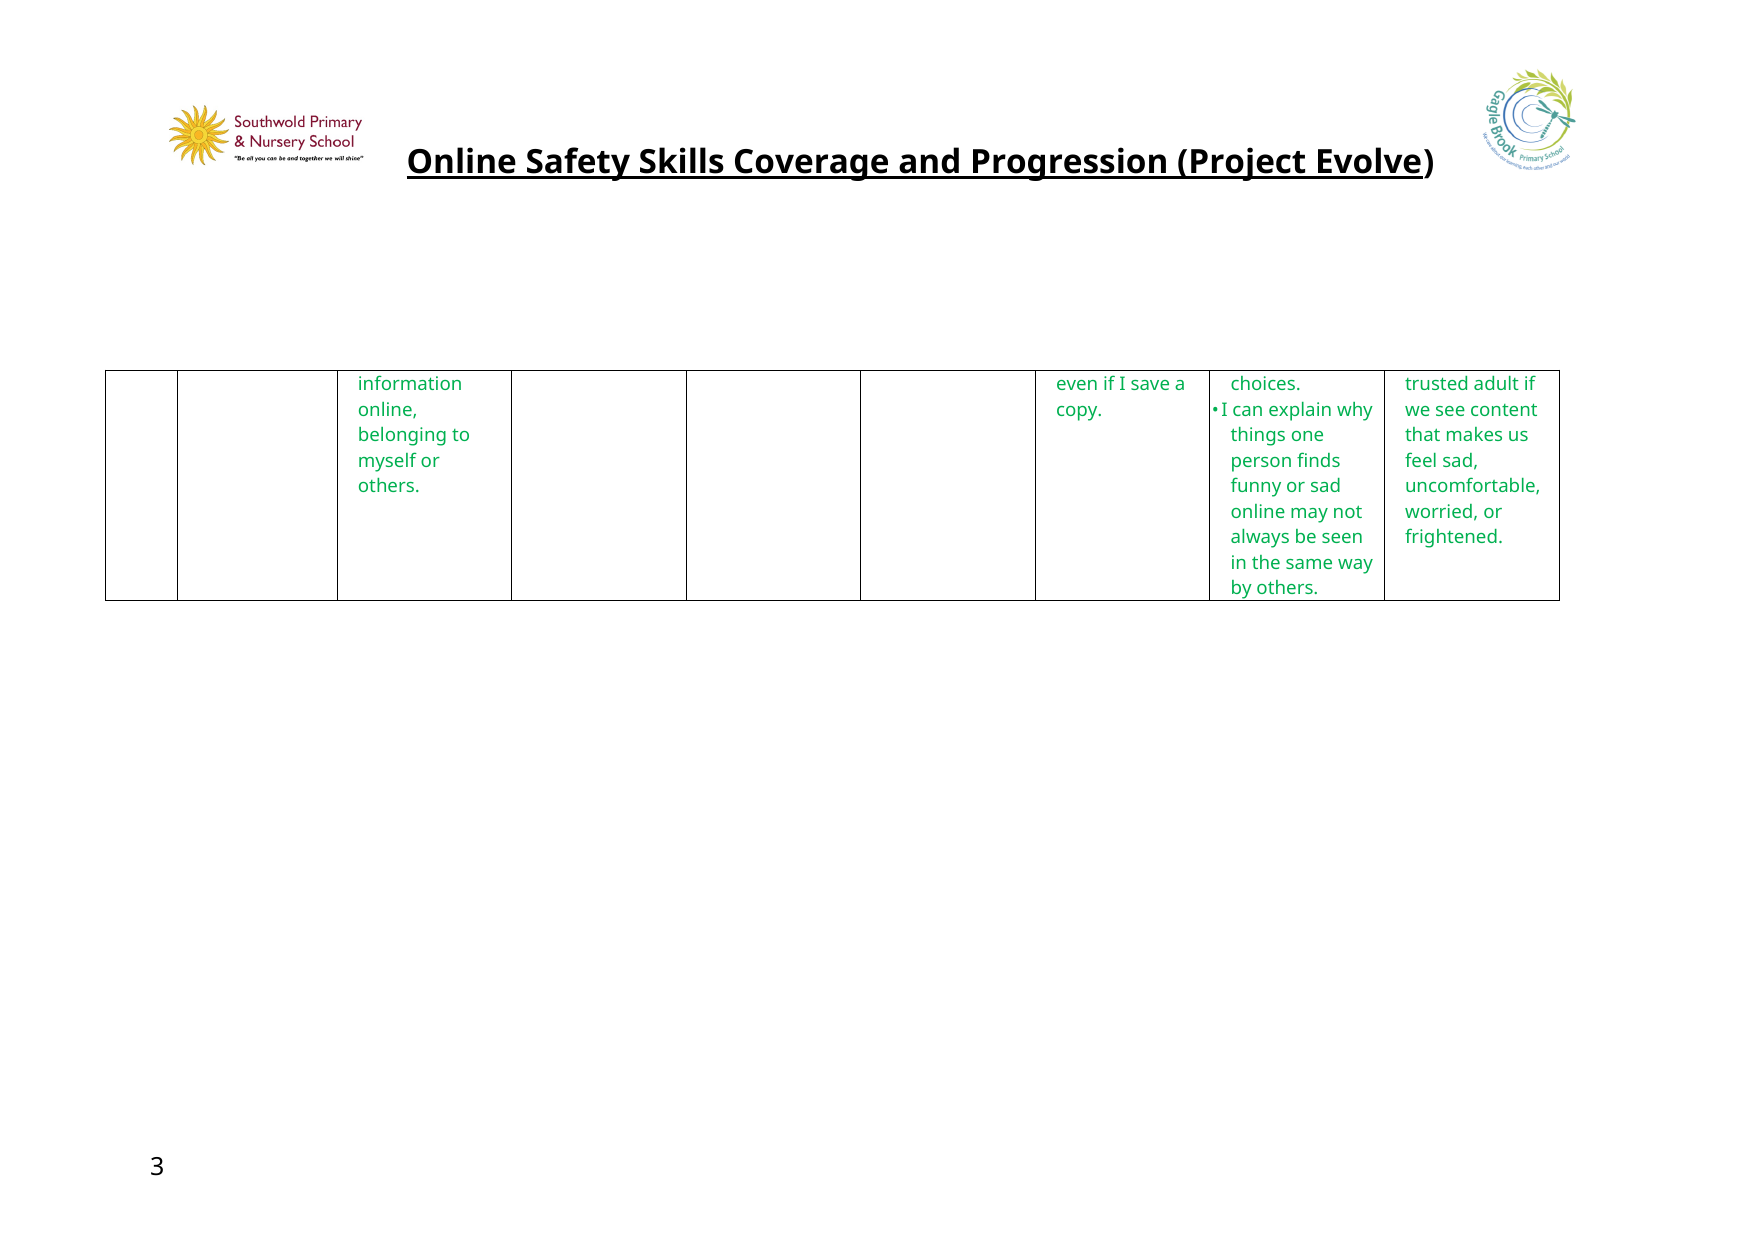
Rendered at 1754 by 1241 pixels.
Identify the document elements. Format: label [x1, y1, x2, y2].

table_cell [178, 371, 337, 600]
table_cell [338, 371, 511, 600]
table_cell [1385, 371, 1559, 600]
table_cell [512, 371, 686, 600]
table_cell [1036, 371, 1209, 600]
table_cell [1210, 371, 1384, 600]
table_cell [687, 371, 860, 600]
table_cell [861, 371, 1035, 600]
